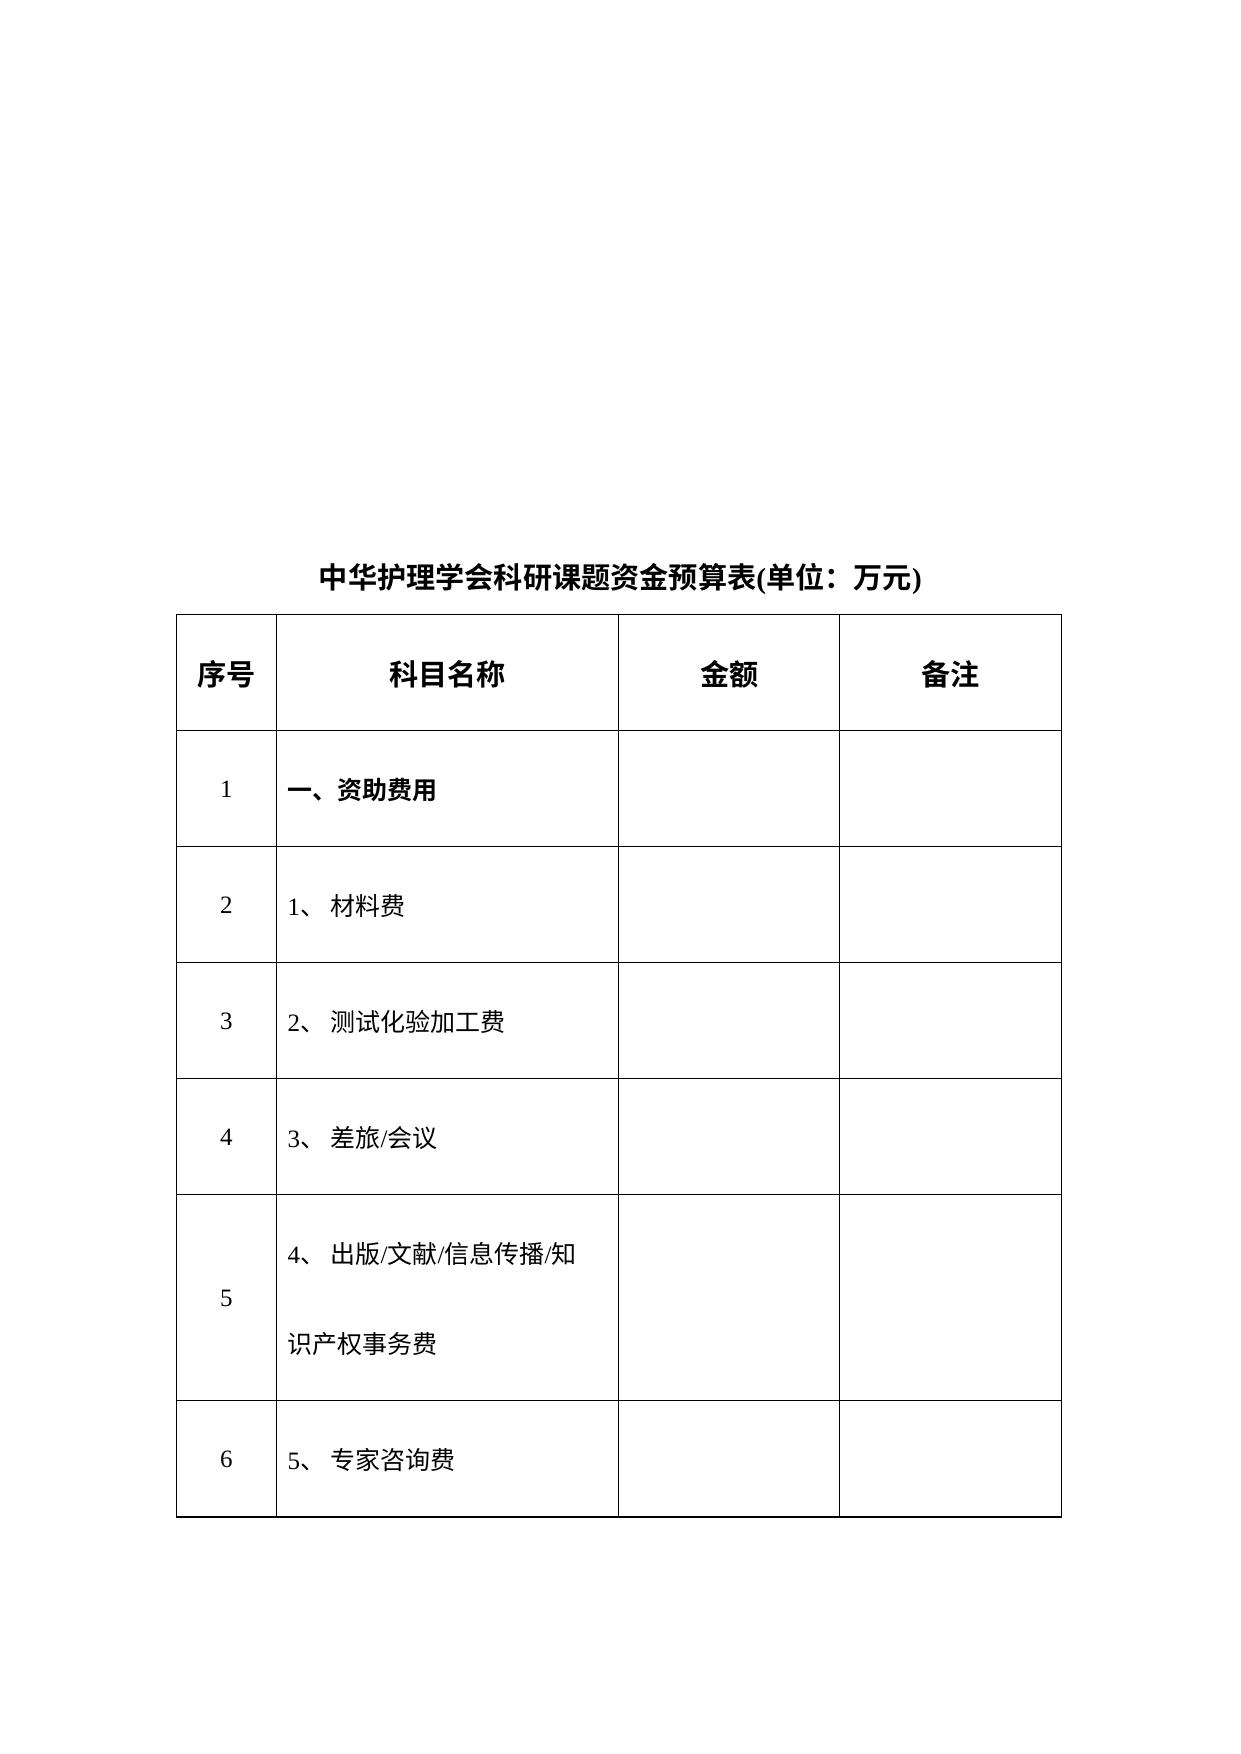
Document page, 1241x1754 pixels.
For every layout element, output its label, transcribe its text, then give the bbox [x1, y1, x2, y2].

table_cell 4 [177, 1079, 276, 1194]
table_cell 1 [177, 731, 276, 846]
table_cell 5、 专家咨询费 [277, 1401, 618, 1516]
table_cell 1、 材料费 [277, 847, 618, 962]
table_cell 2、 测试化验加工费 [277, 963, 618, 1078]
table_header 序号 [177, 615, 276, 730]
table_cell [619, 1079, 839, 1194]
text 中华护理学会科研课题资金预算表(单位：万元) [187, 552, 1053, 598]
table_cell [840, 1079, 1061, 1194]
table_cell [619, 1195, 839, 1400]
table_cell [840, 963, 1061, 1078]
table_cell 2 [177, 847, 276, 962]
table_cell 5 [177, 1195, 276, 1400]
table_cell 6 [177, 1401, 276, 1516]
table_cell 3 [177, 963, 276, 1078]
table_cell [619, 1401, 839, 1516]
table_cell [619, 731, 839, 846]
table_header 科目名称 [277, 615, 618, 730]
table_cell [840, 847, 1061, 962]
table_cell [840, 1195, 1061, 1400]
table_header 金额 [619, 615, 839, 730]
table_cell [840, 731, 1061, 846]
table_cell 4、 出版/文献/信息传播/知 识产权事务费 [277, 1195, 618, 1400]
table_cell 一、资助费用 [277, 731, 618, 846]
table_cell [619, 963, 839, 1078]
table_header 备注 [840, 615, 1061, 730]
table_cell [619, 847, 839, 962]
table_cell 3、 差旅/会议 [277, 1079, 618, 1194]
table_cell [840, 1401, 1061, 1516]
